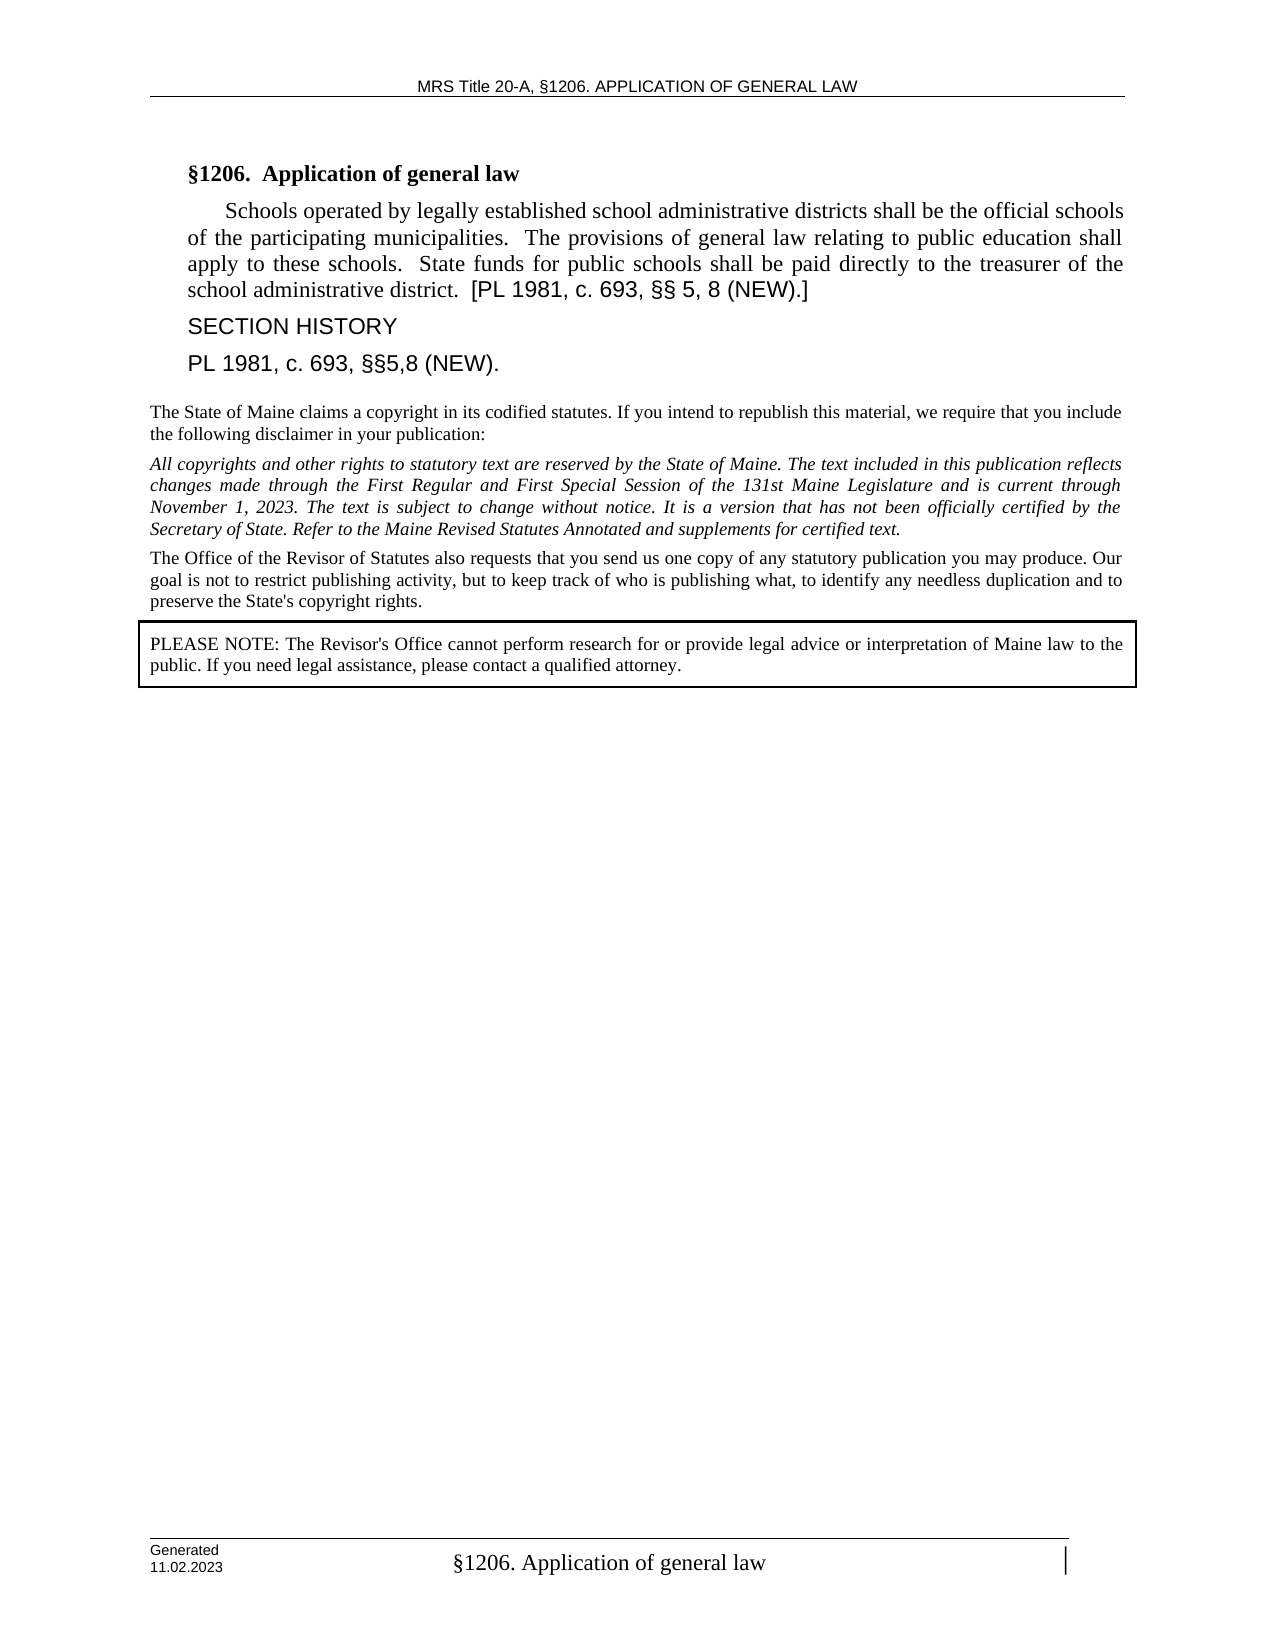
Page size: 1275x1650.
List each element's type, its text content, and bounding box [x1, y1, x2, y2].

text §1206. Application of general law [187, 160, 1125, 187]
text All copyrights and other rights to statutory text are reserved by the State of Maine. The text included in this publication reflects changes made through the First Regular and First Special Session of the 131st Maine Legislature and is current through November 1, 2023 . The text is subject to change without notice. It is a version that has not been officially certified by the Secretary of State. Refer to the Maine Revised Statutes Annotated and supplements for certified text. [150, 453, 1125, 539]
text PLEASE NOTE: The Revisor's Office cannot perform research for or provide legal advice or interpretation of Maine law to the public. If you need legal assistance, please contact a qualified attorney. [140, 623, 1135, 686]
text The Office of the Revisor of Statutes also requests that you send us one copy of any statutory publication you may produce. Our goal is not to restrict publishing activity, but to keep track of who is publishing what, to identify any needless duplication and to preserve the State's copyright rights. [150, 547, 1125, 612]
text Schools operated by legally established school administrative districts shall be the official schools of the participating municipalities. The provisions of general law relating to public education shall apply to these schools. State funds for public schools shall be paid directly to the treasurer of the school administrative district. [PL 1981, c. 693, §§ 5, 8 (NEW).] [187, 197, 1125, 303]
text PL 1981, c. 693, §§5,8 (NEW). [187, 350, 1125, 376]
text SECTION HISTORY [187, 313, 1125, 339]
text The State of Maine claims a copyright in its codified statutes. If you intend to republish this material, we require that you include the following disclaimer in your publication: [150, 401, 1125, 444]
